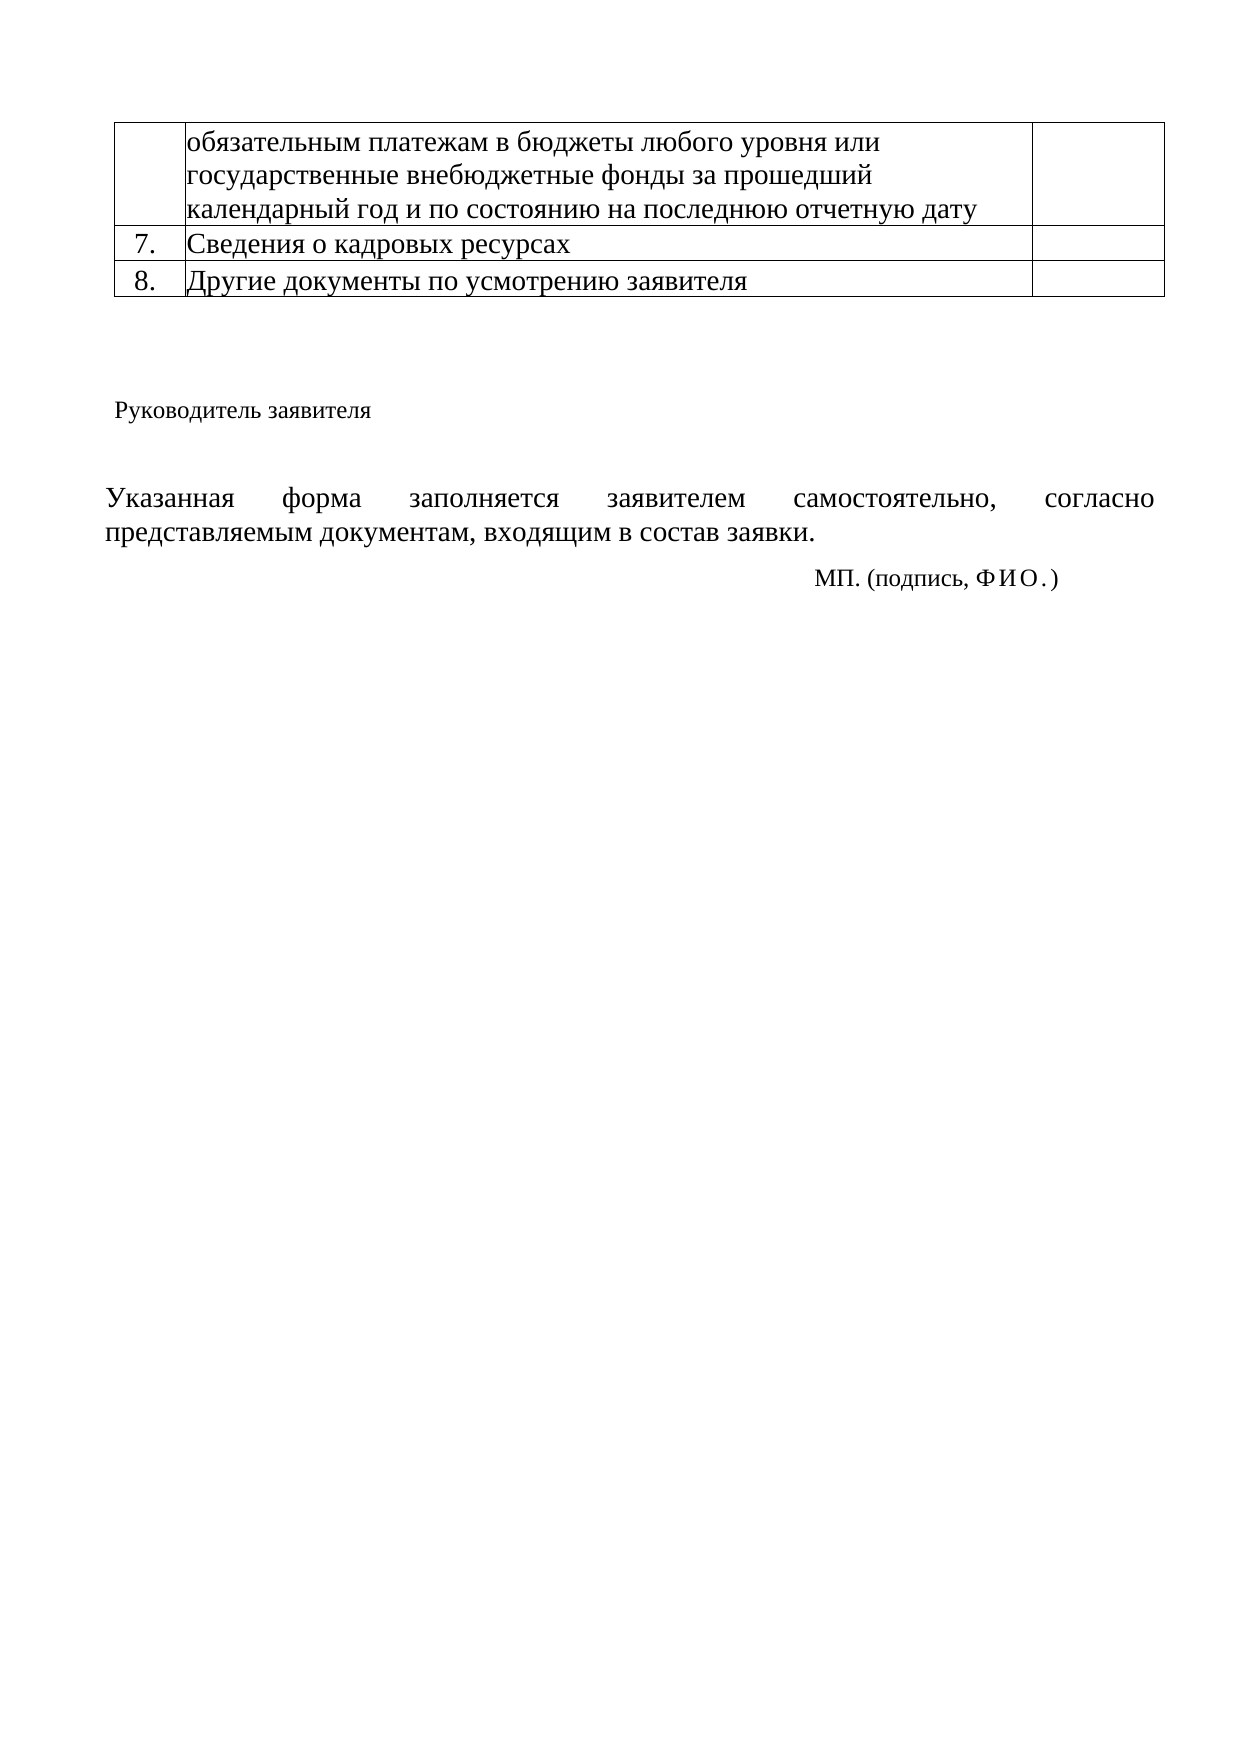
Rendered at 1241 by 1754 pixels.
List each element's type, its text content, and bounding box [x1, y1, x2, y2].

table_cell 8. [115, 261, 185, 296]
table_header [1033, 123, 1164, 225]
table_cell [1033, 226, 1164, 259]
text Руководитель заявителя [114, 396, 1169, 425]
table_header обязательным платежам в бюджеты любого уровня или государственные внебюджетные фонды за прошедший календарный год и по состоянию на последнюю отчетную дату [186, 123, 1032, 225]
table_cell 7. [115, 226, 185, 259]
table_cell Другие документы по усмотрению заявителя [186, 261, 1032, 296]
table_header [115, 123, 185, 225]
text Указанная форма заполняется заявителем самостоятельно, согласно представляемым документам, входящим в состав заявки. [105, 482, 1155, 548]
table_cell Сведения о кадровых ресурсах [186, 226, 1032, 259]
text МП. (подпись, ФИО.) [814, 429, 1169, 592]
table_cell [1033, 261, 1164, 296]
